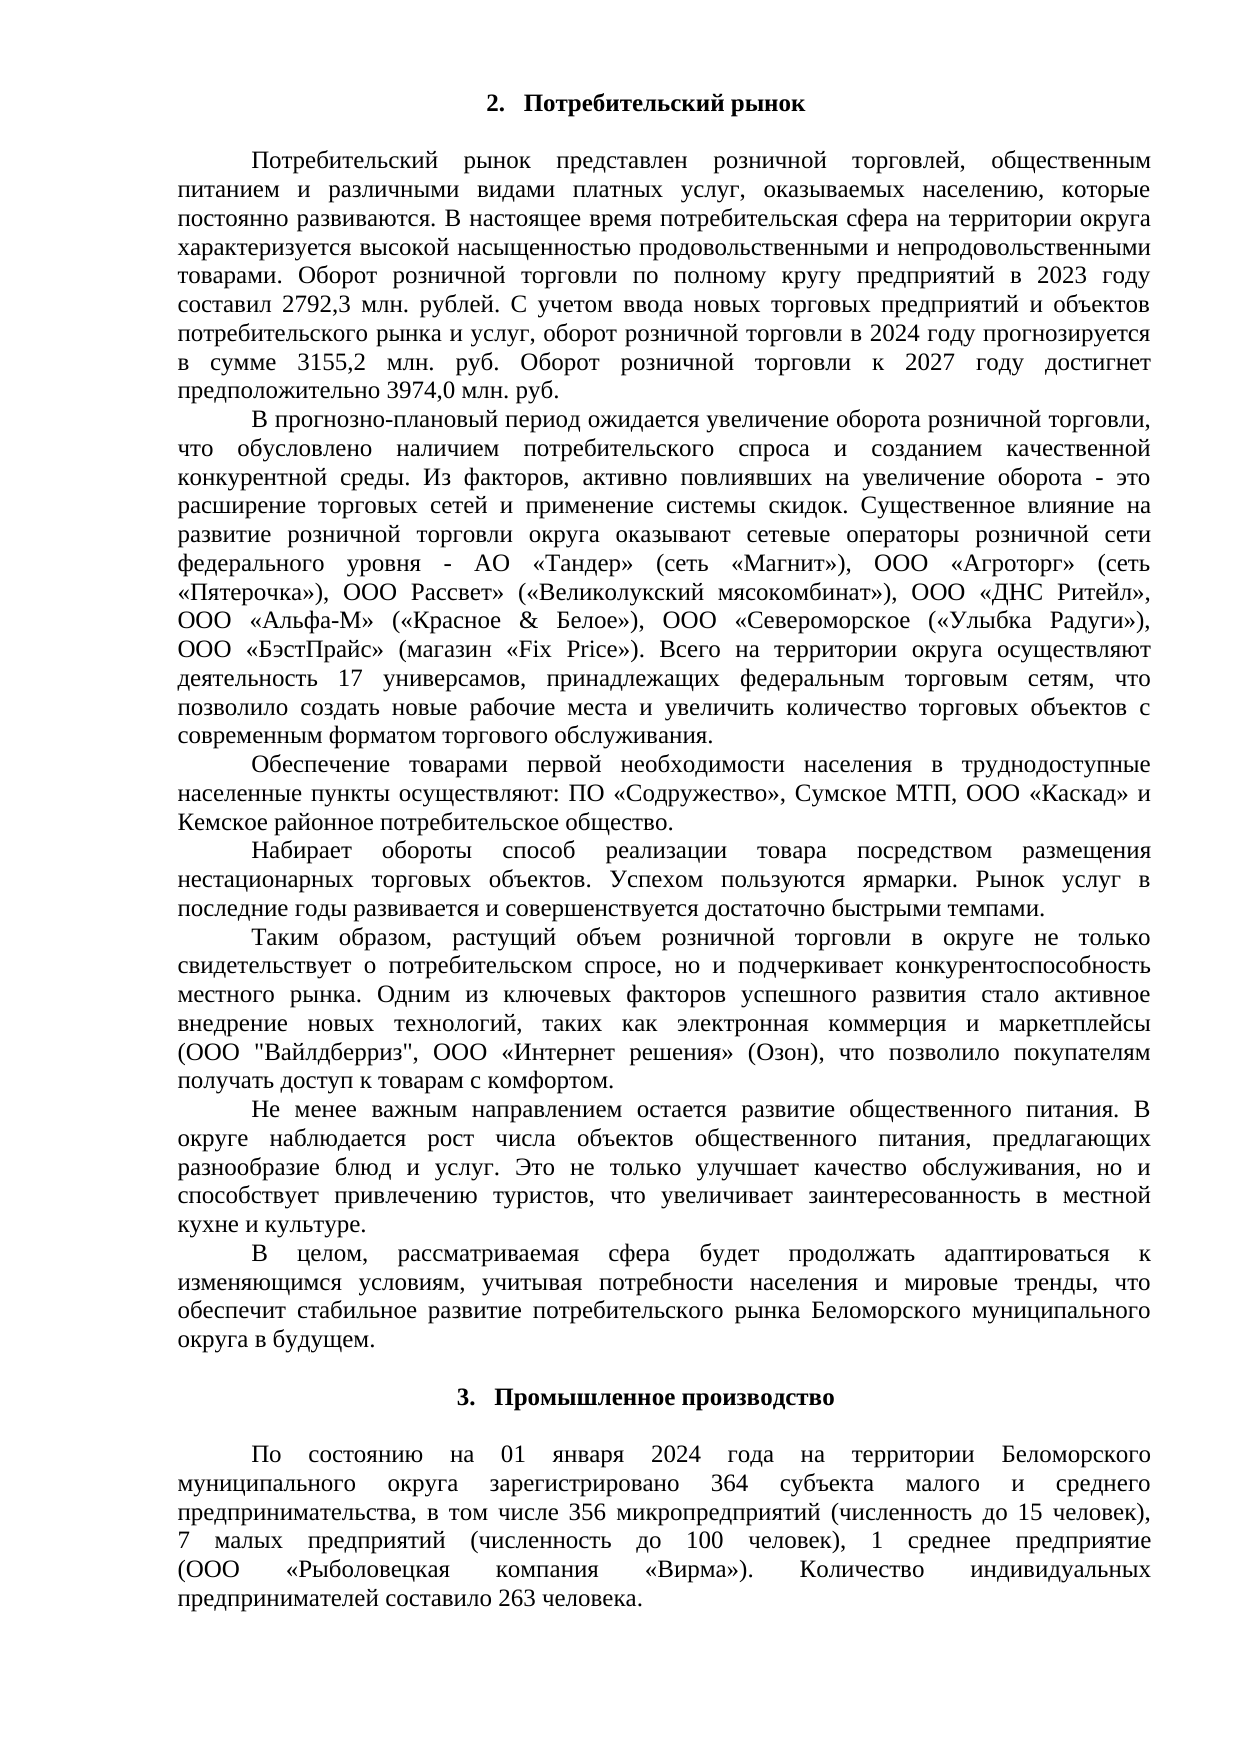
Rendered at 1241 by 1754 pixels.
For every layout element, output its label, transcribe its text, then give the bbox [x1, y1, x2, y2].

text В прогнозно-плановый период ожидается увеличение оборота розничной торговли, что обусловлено наличием потребительского спроса и созданием качественной конкурентной среды. Из факторов, активно повлиявших на увеличение оборота - это расширение торговых сетей и применение системы скидок. Существенное влияние на развитие розничной торговли округа оказывают сетевые операторы розничной сети федерального уровня - АО «Тандер» (сеть «Магнит»), ООО «Агроторг» (сеть «Пятерочка»), ООО Рассвет» («Великолукский мясокомбинат»), ООО «ДНС Ритейл», ООО «Альфа-М» («Красное & Белое»), ООО «Североморское («Улыбка Радуги»), ООО «БэстПрайс» (магазин «Fix Price»). Всего на территории округа осуществляют деятельность 17 универсамов, принадлежащих федеральным торговым сетям, что позволило создать новые рабочие места и увеличить количество торговых объектов с современным форматом торгового обслуживания. [177, 404, 1152, 749]
text Набирает обороты способ реализации товара посредством размещения нестационарных торговых объектов. Успехом пользуются ярмарки. Рынок услуг в последние годы развивается и совершенствуется достаточно быстрыми темпами. [177, 835, 1152, 922]
text По состоянию на 01 января 2024 года на территории Беломорского муниципального округа зарегистрировано 364 субъекта малого и среднего предпринимательства, в том числе 356 микропредприятий (численность до 15 человек), 7 малых предприятий (численность до 100 человек), 1 среднее предприятие (ООО «Рыболовецкая компания «Вирма»). Количество индивидуальных предпринимателей составило 263 человека. [177, 1439, 1152, 1612]
text Не менее важным направлением остается развитие общественного питания. В округе наблюдается рост числа объектов общественного питания, предлагающих разнообразие блюд и услуг. Это не только улучшает качество обслуживания, но и способствует привлечению туристов, что увеличивает заинтересованность в местной кухне и культуре. [177, 1094, 1152, 1238]
list Промышленное производство [140, 1382, 1152, 1410]
list Потребительский рынок [140, 88, 1152, 117]
text В целом, рассматриваемая сфера будет продолжать адаптироваться к изменяющимся условиям, учитывая потребности населения и мировые тренды, что обеспечит стабильное развитие потребительского рынка Беломорского муниципального округа в будущем. [177, 1238, 1152, 1353]
text Обеспечение товарами первой необходимости населения в труднодоступные населенные пункты осуществляют: ПО «Содружество», Сумское МТП, ООО «Каскад» и Кемское районное потребительское общество. [177, 749, 1152, 835]
text Потребительский рынок представлен розничной торговлей, общественным питанием и различными видами платных услуг, оказываемых населению, которые постоянно развиваются. В настоящее время потребительская сфера на территории округа характеризуется высокой насыщенностью продовольственными и непродовольственными товарами. Оборот розничной торговли по полному кругу предприятий в 2023 году составил 2792,3 млн. рублей. С учетом ввода новых торговых предприятий и объектов потребительского рынка и услуг, оборот розничной торговли в 2024 году прогнозируется в сумме 3155,2 млн. руб. Оборот розничной торговли к 2027 году достигнет предположительно 3974,0 млн. руб. [177, 145, 1152, 404]
text Таким образом, растущий объем розничной торговли в округе не только свидетельствует о потребительском спросе, но и подчеркивает конкурентоспособность местного рынка. Одним из ключевых факторов успешного развития стало активное внедрение новых технологий, таких как электронная коммерция и маркетплейсы (ООО "Вайлдберриз", ООО «Интернет решения» (Озон), что позволило покупателям получать доступ к товарам с комфортом. [177, 922, 1152, 1094]
